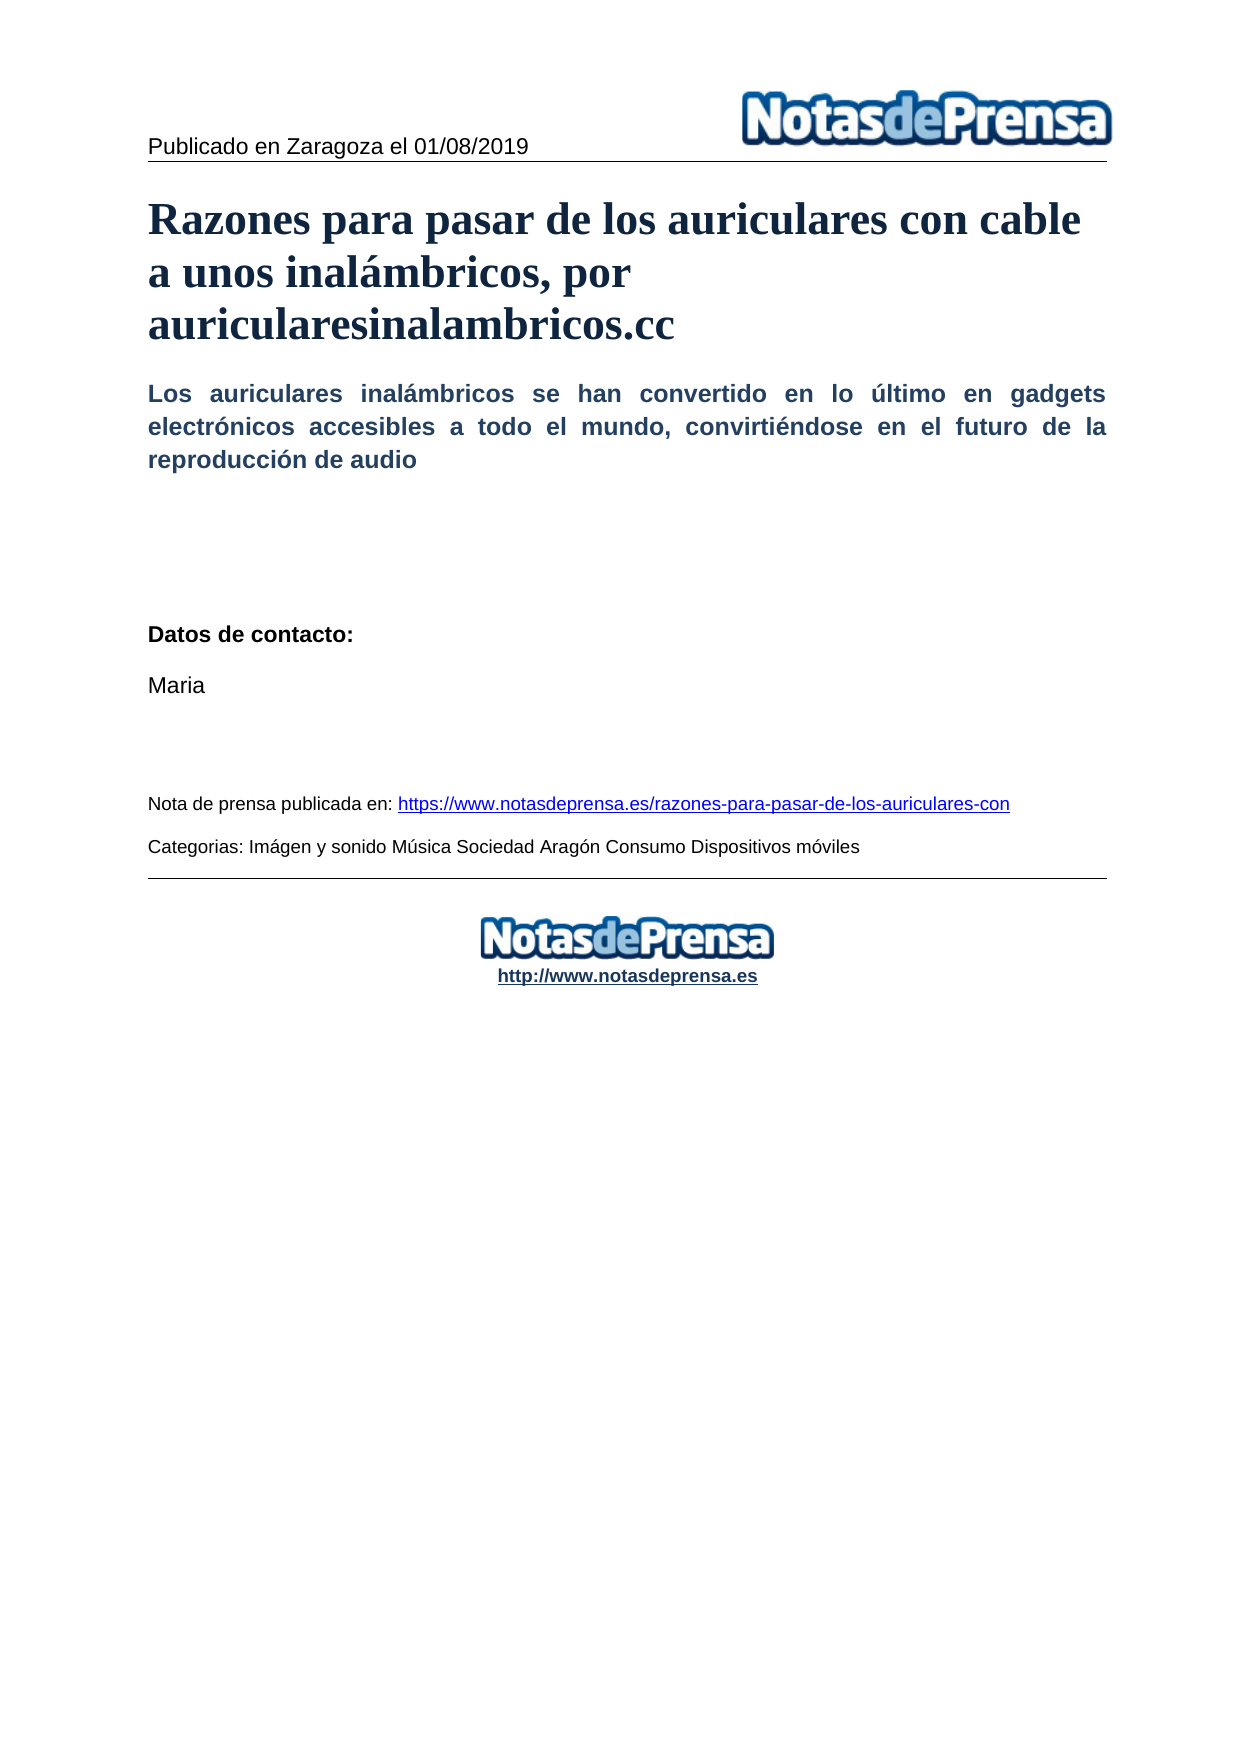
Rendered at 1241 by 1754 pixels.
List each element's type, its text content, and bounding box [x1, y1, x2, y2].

picture [480, 915, 775, 961]
subtitle Los auriculares inalámbricos se han convertido en lo último en gadgets electrónicos accesibles a todo el mundo, convirtiéndose en el futuro de la reproducción de audio [148, 379, 1107, 474]
text http://www.notasdeprensa.es [148, 965, 1107, 986]
text Publicado en Zaragoza el 01/08/2019 [148, 133, 1107, 161]
text Datos de contacto: [148, 621, 1107, 647]
subtitle Razones para pasar de los auriculares con cable a unos inalámbricos, por auricularesinalambricos.cc [148, 192, 1107, 350]
text Nota de prensa publicada en: https://www.notasdeprensa.es/razones-para-pasar-de-los-auriculares-con [148, 793, 1107, 814]
picture [742, 90, 1113, 148]
text Categorias: Imágen y sonido Música Sociedad Aragón Consumo Dispositivos móviles [148, 835, 1107, 857]
text Maria [148, 672, 1063, 698]
